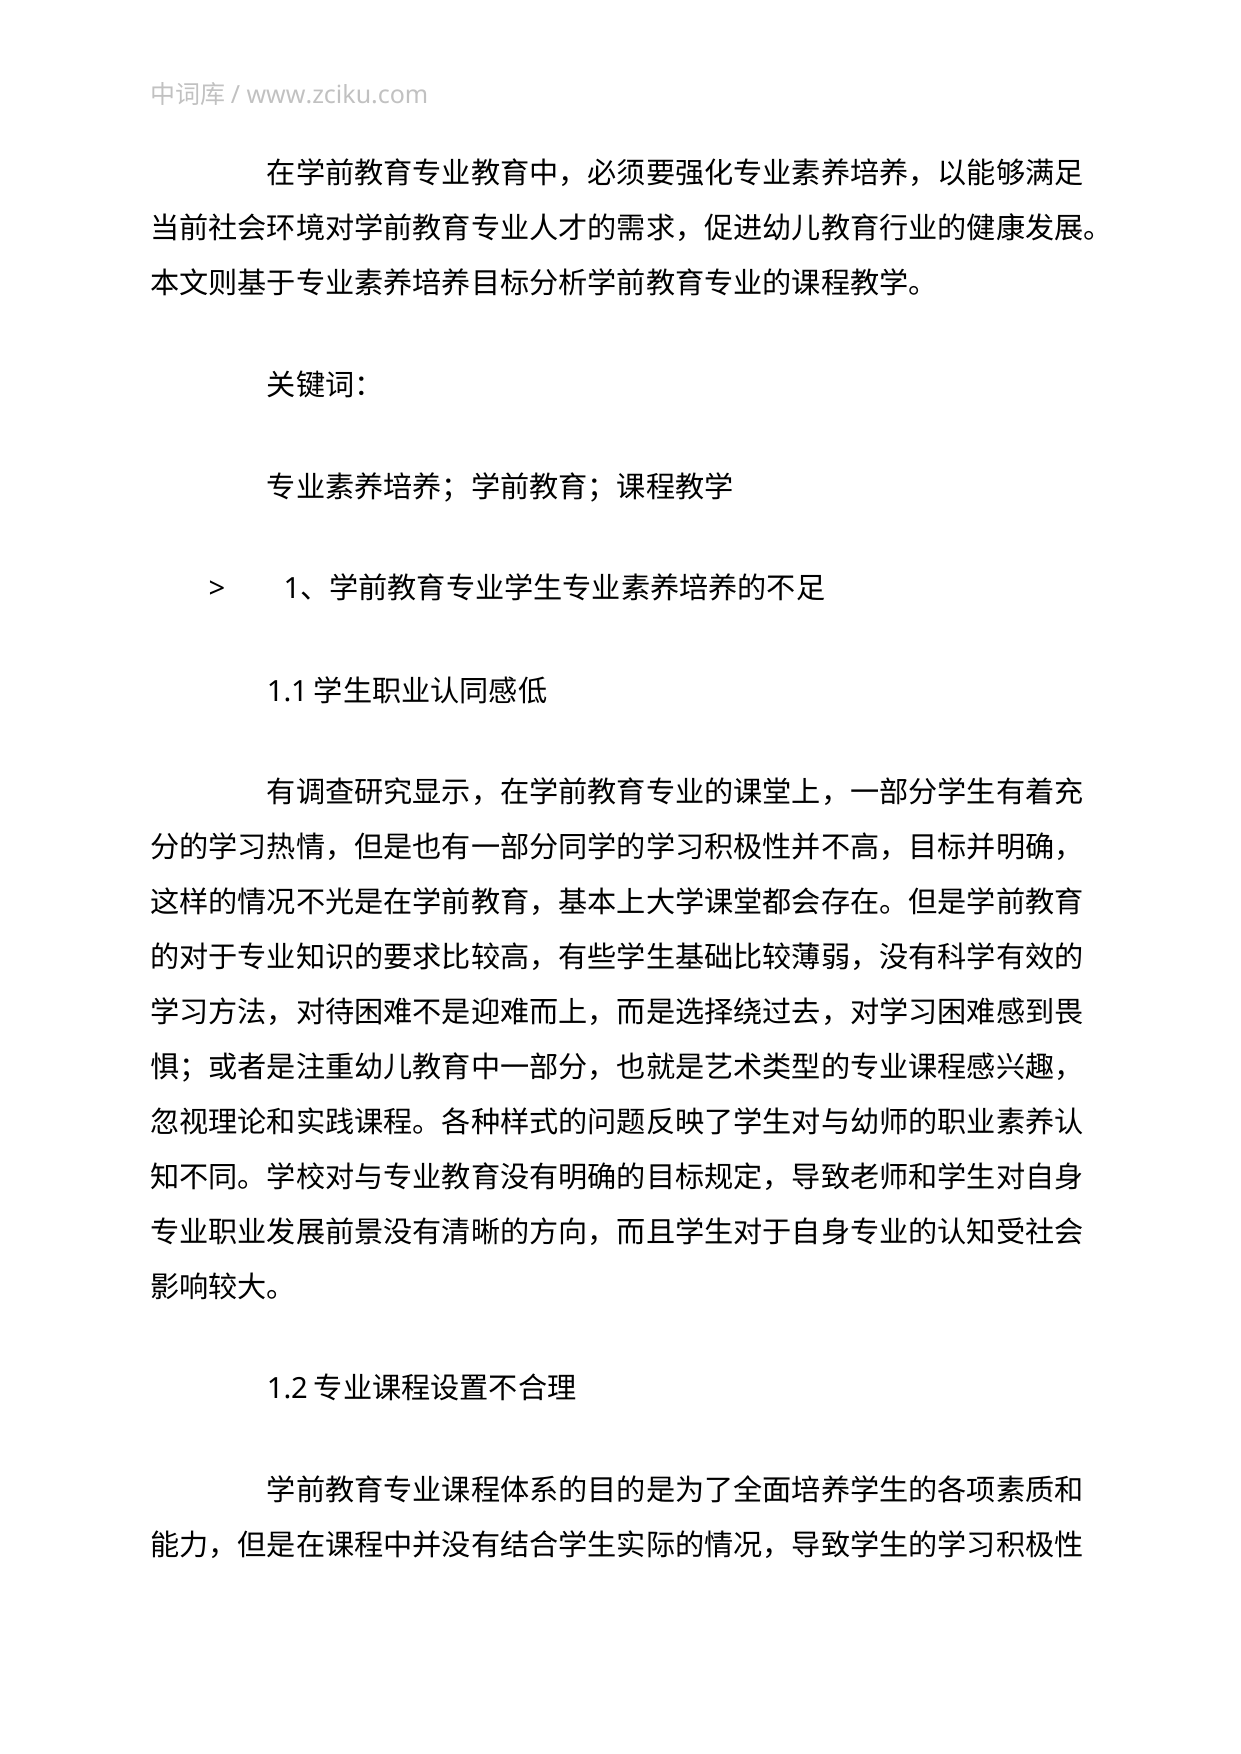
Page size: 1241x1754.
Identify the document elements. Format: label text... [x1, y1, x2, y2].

text 关键词： [150, 362, 1090, 404]
text > 1、学前教育专业学生专业素养培养的不足 [150, 565, 1090, 607]
text 专业素养培养；学前教育；课程教学 [150, 463, 1090, 506]
text 在学前教育专业教育中，必须要强化专业素养培养，以能够满足当前社会环境对学前教育专业人才的需求，促进幼儿教育行业的健康发展。本文则基于专业素养培养目标分析学前教育专业的课程教学。 [150, 150, 1090, 302]
text 1.1学生职业认同感低 [150, 667, 1090, 709]
text 有调查研究显示，在学前教育专业的课堂上，一部分学生有着充分的学习热情，但是也有一部分同学的学习积极性并不高，目标并明确，这样的情况不光是在学前教育，基本上大学课堂都会存在。但是学前教育的对于专业知识的要求比较高，有些学生基础比较薄弱，没有科学有效的学习方法，对待困难不是迎难而上，而是选择绕过去，对学习困难感到畏惧；或者是注重幼儿教育中一部分，也就是艺术类型的专业课程感兴趣，忽视理论和实践课程。各种样式的问题反映了学生对与幼师的职业素养认知不同。学校对与专业教育没有明确的目标规定，导致老师和学生对自身专业职业发展前景没有清晰的方向，而且学生对于自身专业的认知受社会影响较大。 [150, 769, 1090, 1305]
text 1.2专业课程设置不合理 [150, 1365, 1090, 1407]
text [150, 1467, 1090, 1564]
